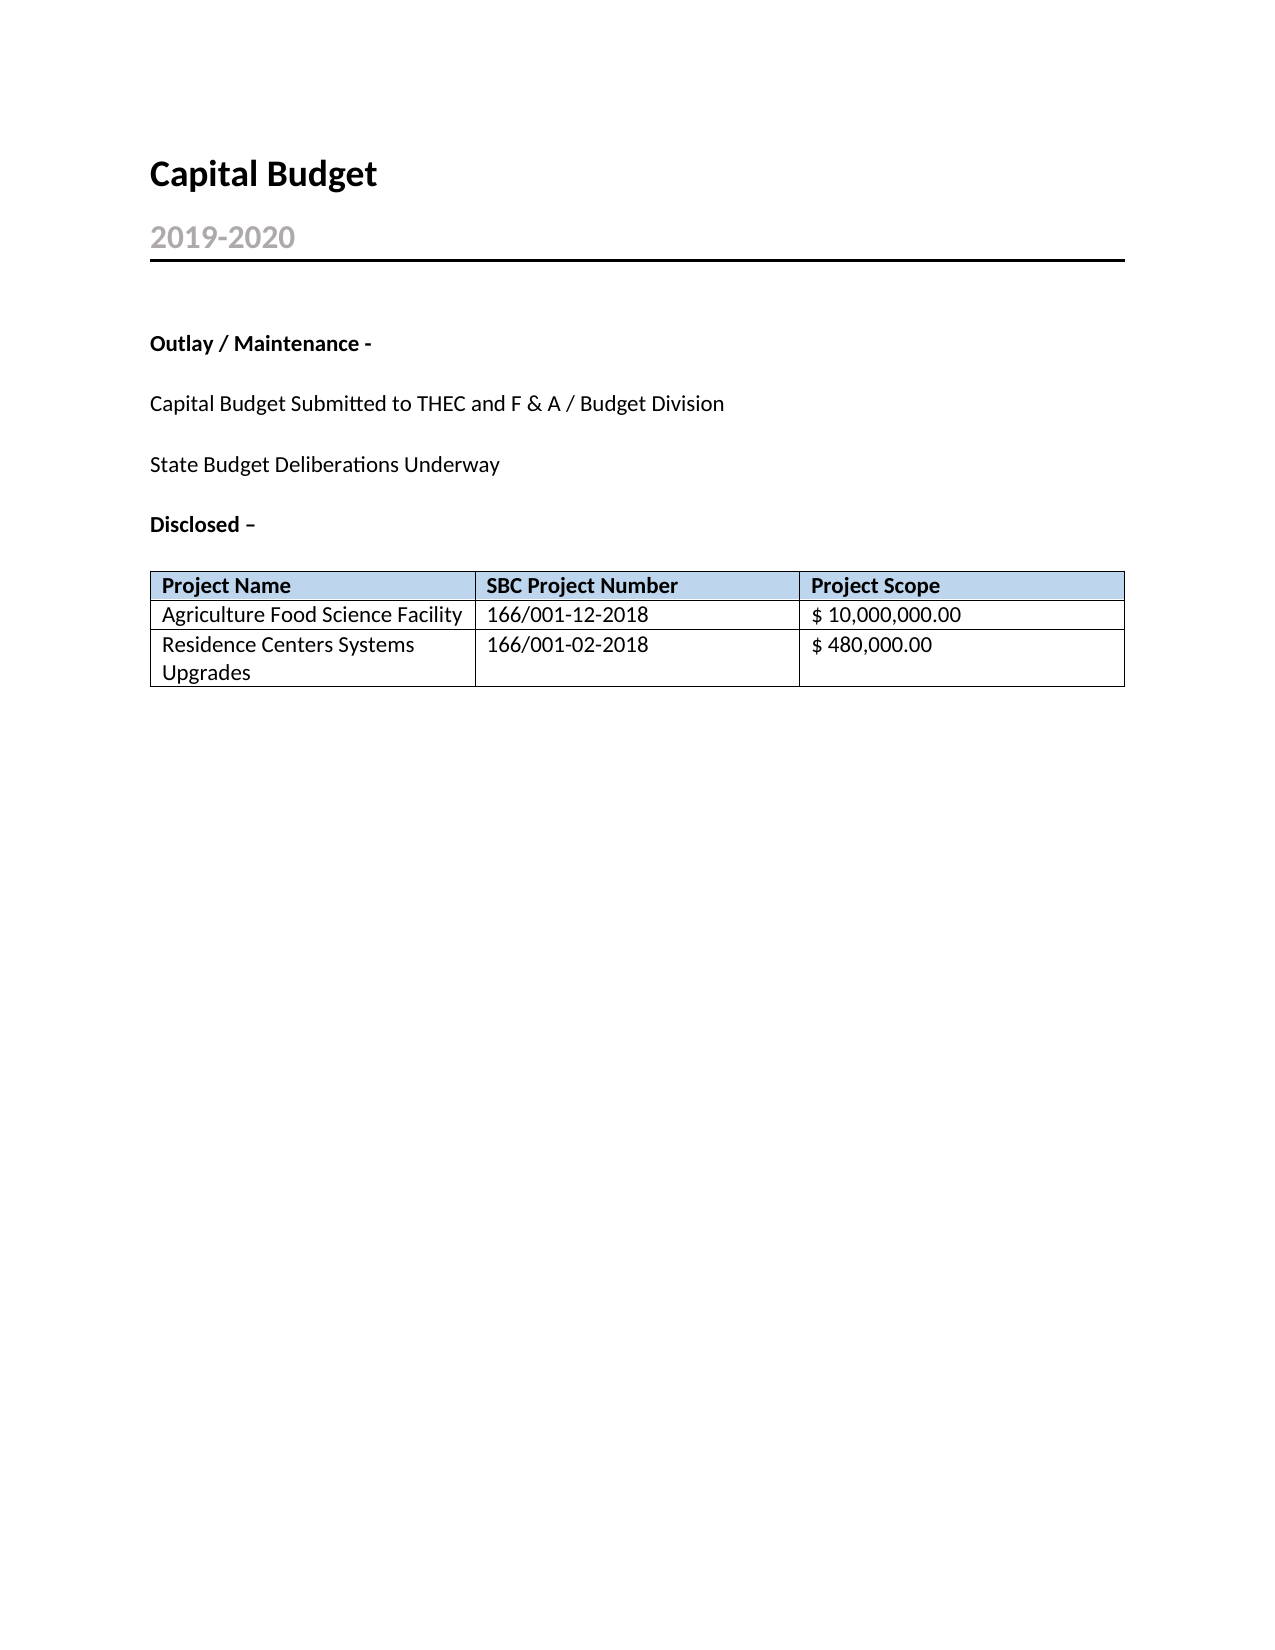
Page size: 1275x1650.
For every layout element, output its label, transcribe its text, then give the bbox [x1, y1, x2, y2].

text Capital Budget Submitted to THEC and F & A / Budget Division [150, 389, 1125, 417]
table_cell Residence Centers Systems Upgrades [151, 630, 475, 686]
table_cell 166/001-02-2018 [476, 630, 799, 686]
table_header Project Name [151, 572, 475, 599]
table_cell $ 10,000,000.00 [800, 601, 1124, 629]
table_cell Agriculture Food Science Facility [151, 601, 475, 629]
table_cell 166/001-12-2018 [476, 601, 799, 629]
table_header SBC Project Number [476, 572, 799, 599]
text 2019-2020 [150, 216, 1125, 259]
text Disclosed – [150, 510, 1125, 538]
text Outlay / Maintenance - [150, 329, 1125, 357]
table_header Project Scope [800, 572, 1124, 599]
table_cell $ 480,000.00 [800, 630, 1124, 686]
text State Budget Deliberations Underway [150, 450, 1125, 478]
text Capital Budget [150, 150, 1125, 196]
